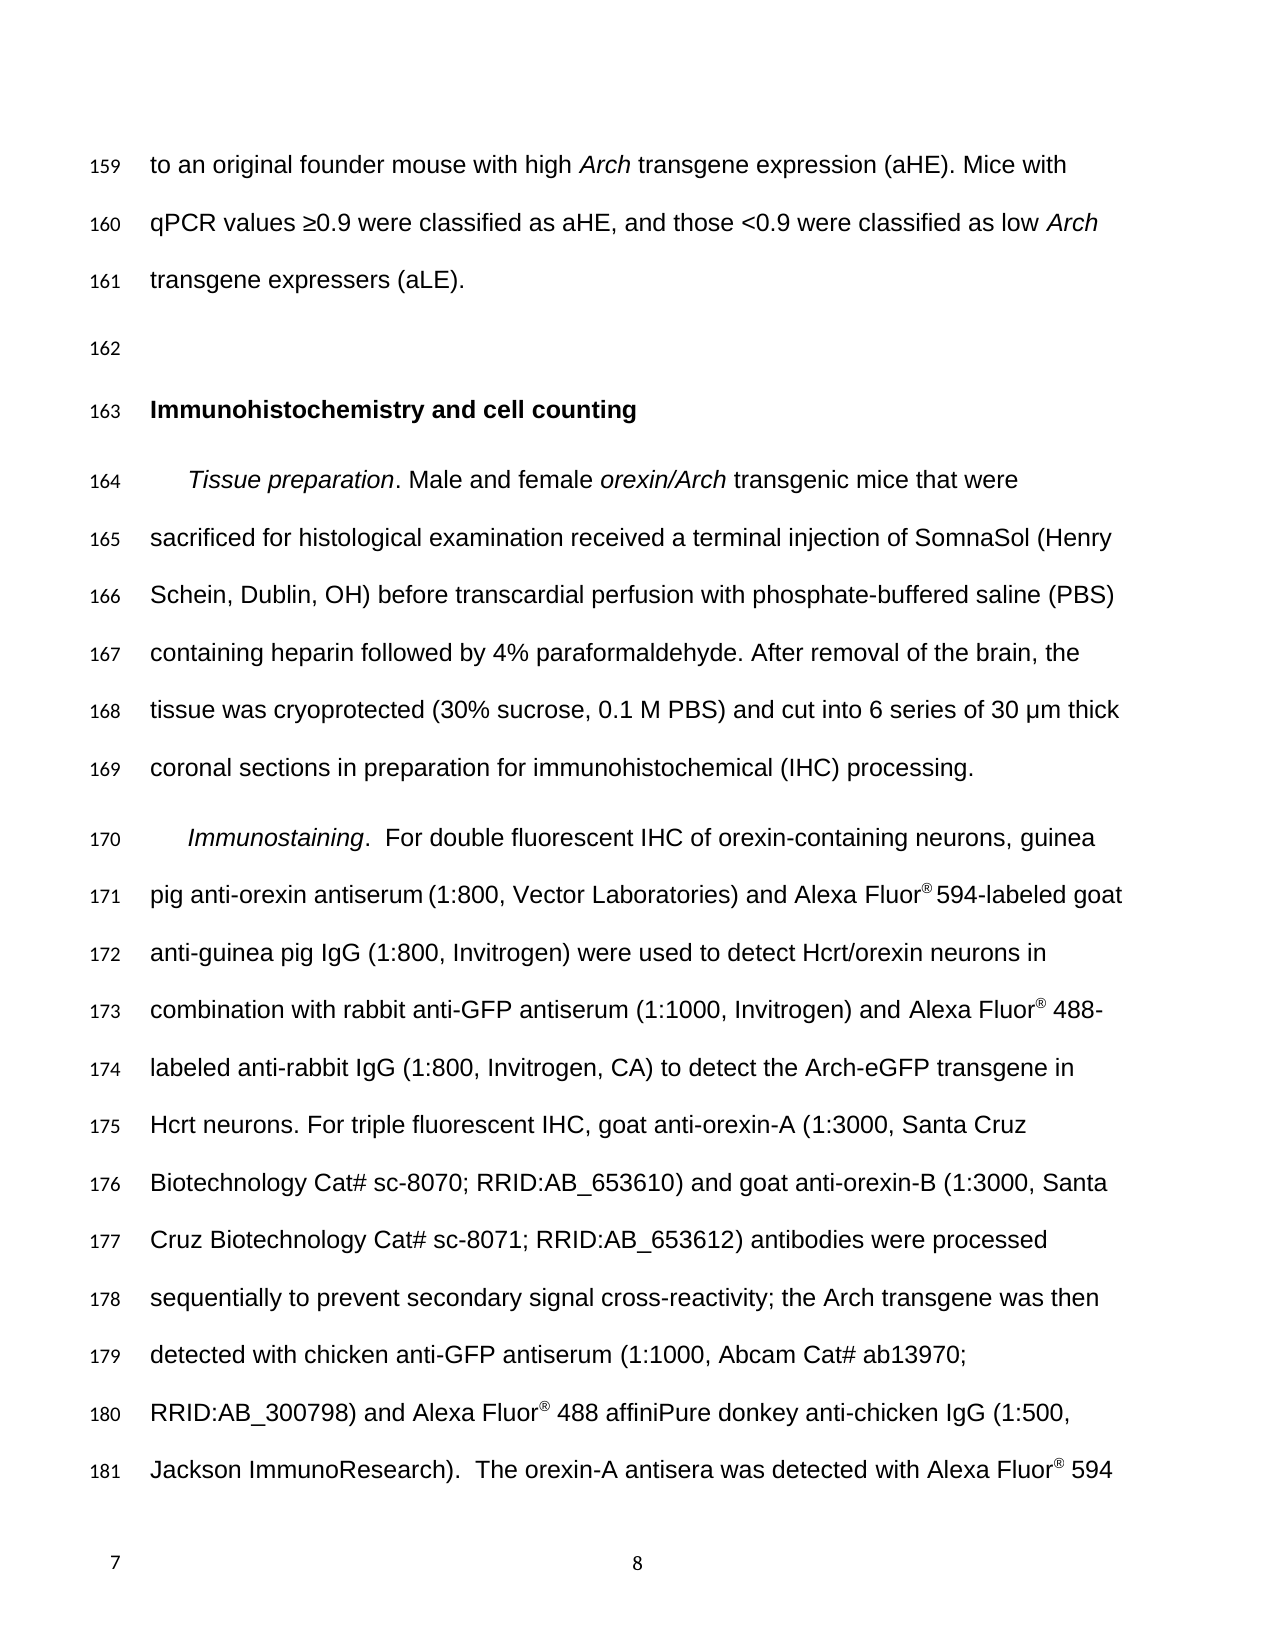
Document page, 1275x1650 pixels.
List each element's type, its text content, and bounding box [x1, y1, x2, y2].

text Tissue preparation. Male and female orexin/Arch transgenic mice that were sacrificed for histological examination received a terminal injection of SomnaSol (Henry Schein, Dublin, OH) before transcardial perfusion with phosphate-buffered saline (PBS) containing heparin followed by 4% paraformaldehyde. After removal of the brain, the tissue was cryoprotected (30% sucrose, 0.1 M PBS) and cut into 6 series of 30 μm thick coronal sections in preparation for immunohistochemical (IHC) processing. [150, 465, 1125, 782]
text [150, 150, 1125, 294]
text Immunohistochemistry and cell counting [150, 395, 1125, 424]
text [150, 823, 1125, 1484]
